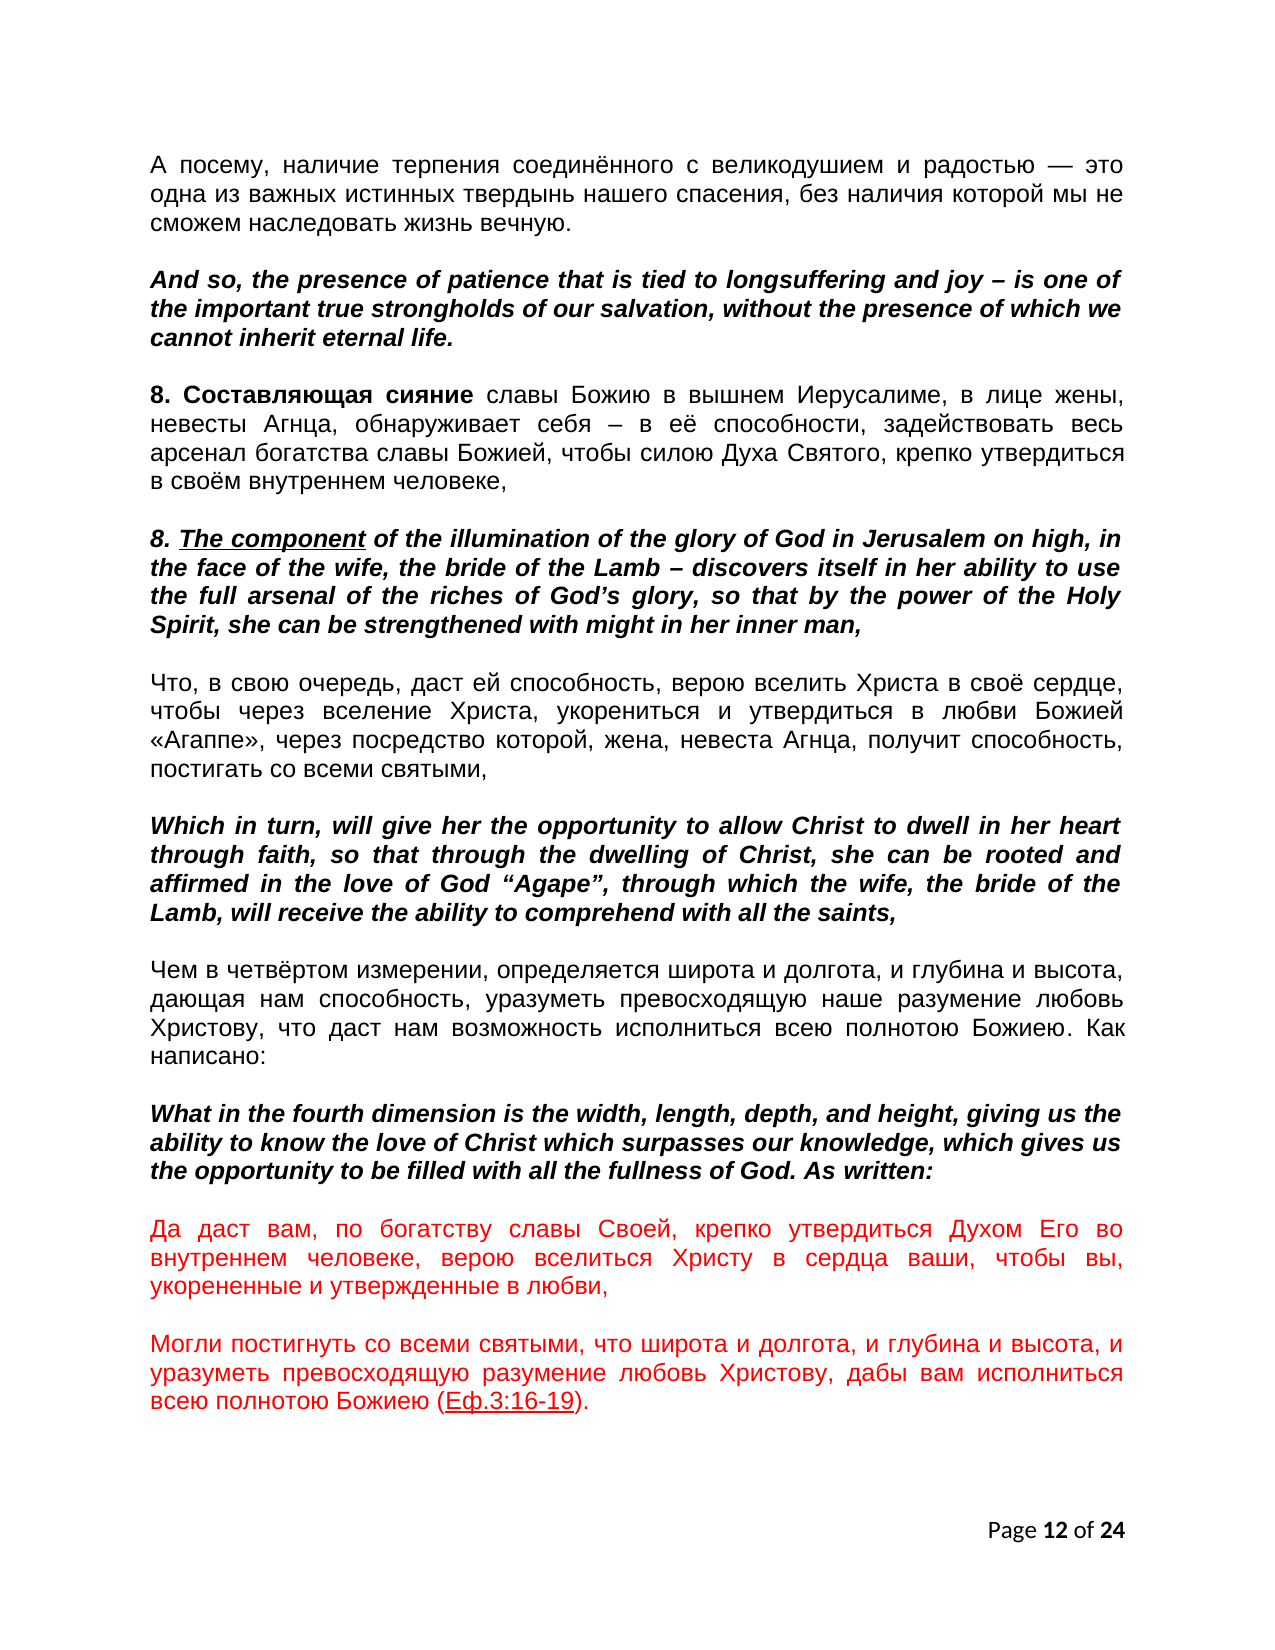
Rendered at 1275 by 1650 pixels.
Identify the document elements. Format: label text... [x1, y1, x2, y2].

text What in the fourth dimension is the width, length, depth, and height, giving us the ability to know the love of Christ which surpasses our knowledge, which gives us the opportunity to be filled with all the fullness of God. As written: [150, 1099, 1125, 1185]
text 8. The component of the illumination of the glory of God in Jerusalem on high, in the face of the wife, the bride of the Lamb – discovers itself in her ability to use the full arsenal of the riches of God’s glory, so that by the power of the Holy Spirit, she can be strengthened with might in her inner man, [150, 524, 1125, 639]
text And so, the presence of patience that is tied to longsuffering and joy – is one of the important true strongholds of our salvation, without the presence of which we cannot inherit eternal life. [150, 265, 1125, 351]
text Which in turn, will give her the opportunity to allow Christ to dwell in her heart through faith, so that through the dwelling of Christ, she can be rooted and affirmed in the love of God “Agape”, through which the wife, the bride of the Lamb, will receive the ability to comprehend with all the saints, [150, 811, 1125, 926]
text 8. Составляющая сияние славы Божию в вышнем Иерусалиме, в лице жены, невесты Агнца, обнаруживает себя – в её способности, задействовать весь арсенал богатства славы Божией, чтобы силою Духа Святого, крепко утвердиться в своём внутреннем человеке, [150, 380, 1125, 495]
text Да даст вам, по богатству славы Своей, крепко утвердиться Духом Его во внутреннем человеке, верою вселиться Христу в сердца ваши, чтобы вы, укорененные и утвержденные в любви, [150, 1214, 1125, 1300]
text Что, в свою очередь, даст ей способность, верою вселить Христа в своё сердце, чтобы через вселение Христа, укорениться и утвердиться в любви Божией «Агаппе», через посредство которой, жена, невеста Агнца, получит способность, постигать со всеми святыми, [150, 667, 1125, 782]
text Чем в четвёртом измерении, определяется широта и долгота, и глубина и высота, дающая нам способность, уразуметь превосходящую наше разумение любовь Христову, что даст нам возможность исполниться всею полнотою Божиею. Как написано: [150, 955, 1125, 1070]
text Могли постигнуть со всеми святыми, что широта и долгота, и глубина и высота, и уразуметь превосходящую разумение любовь Христову, дабы вам исполниться всею полнотою Божиею (Еф.3:16-19). [150, 1329, 1125, 1415]
text А посему, наличие терпения соединённого с великодушием и радостью — это одна из важных истинных твердынь нашего спасения, без наличия которой мы не сможем наследовать жизнь вечную. [150, 150, 1125, 236]
